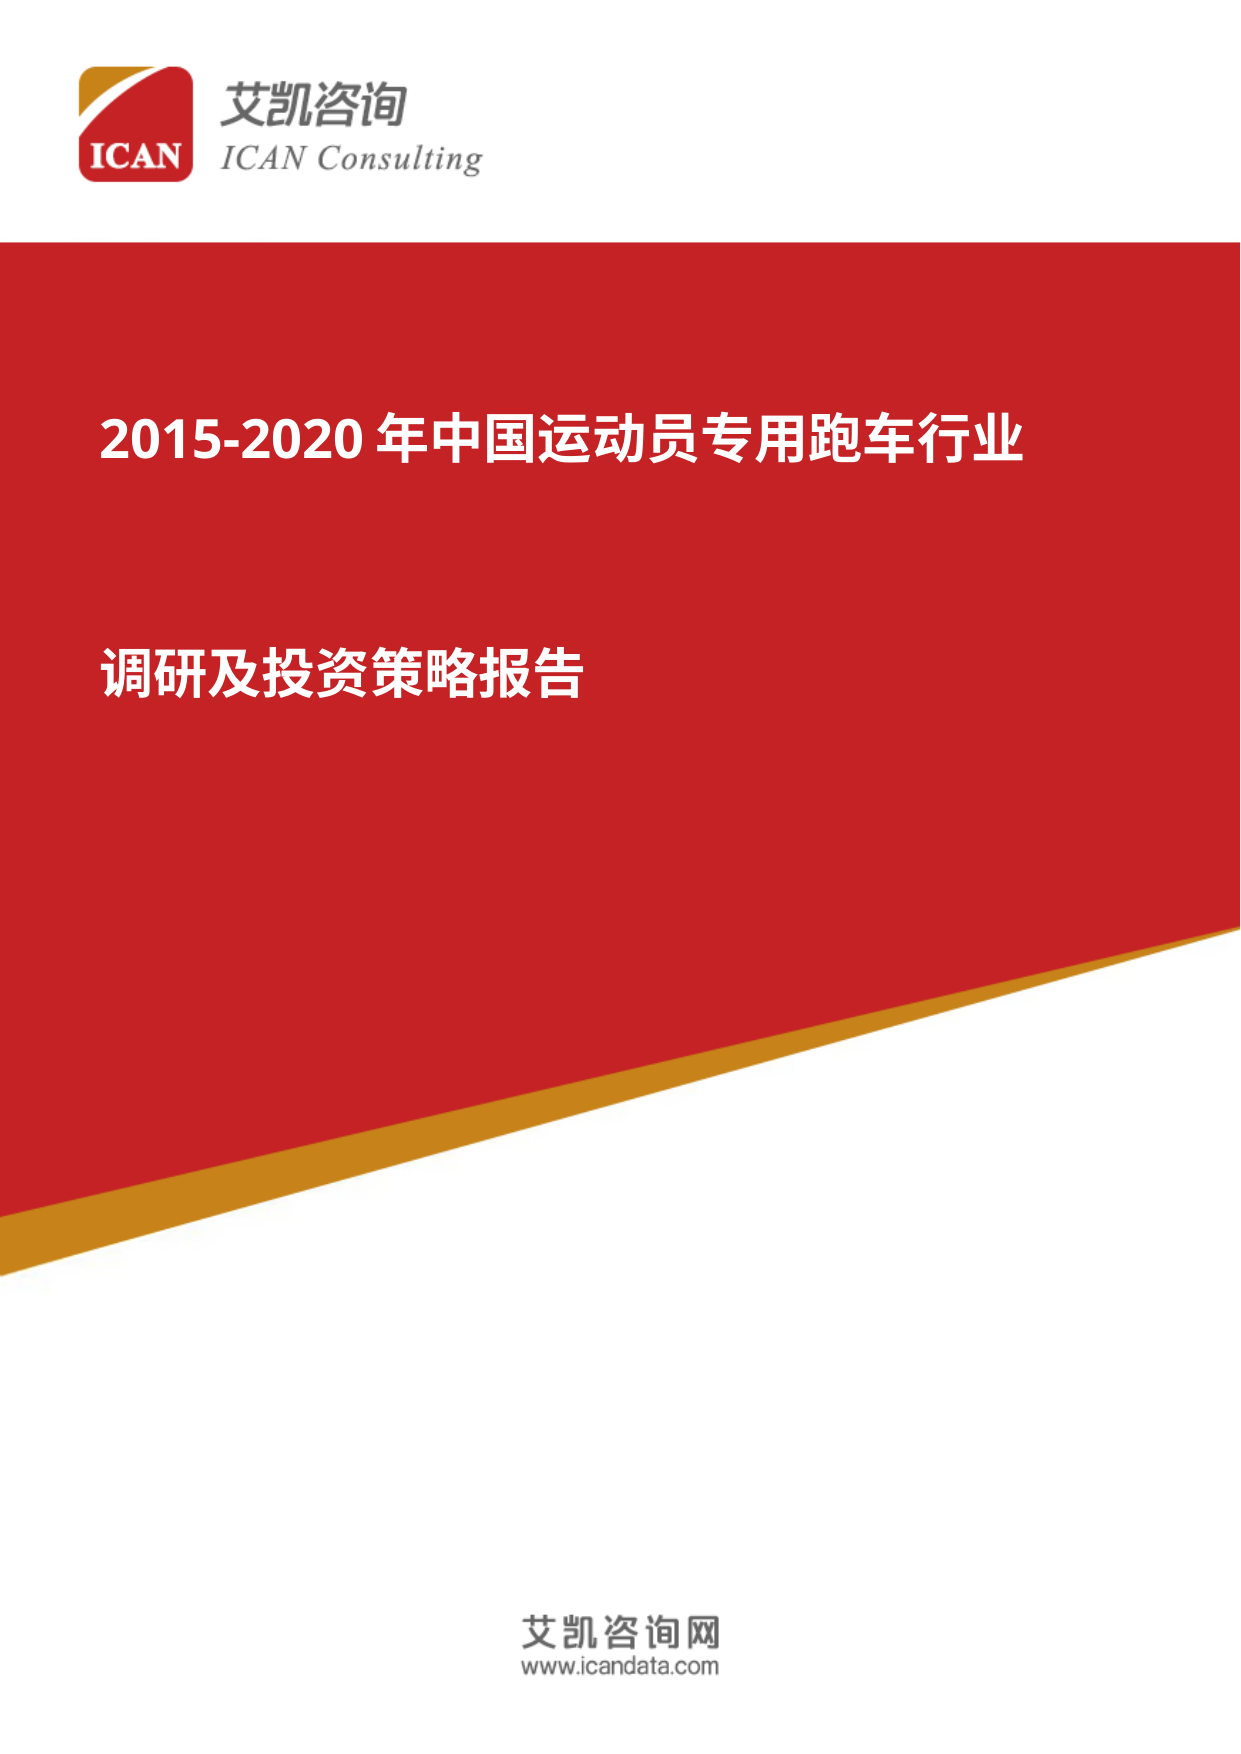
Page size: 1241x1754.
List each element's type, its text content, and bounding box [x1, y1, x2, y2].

subtitle 2015-2020年中国运动员专用跑车行业调研及投资策略报告 [99, 386, 1053, 718]
picture [0, 5, 1241, 1754]
